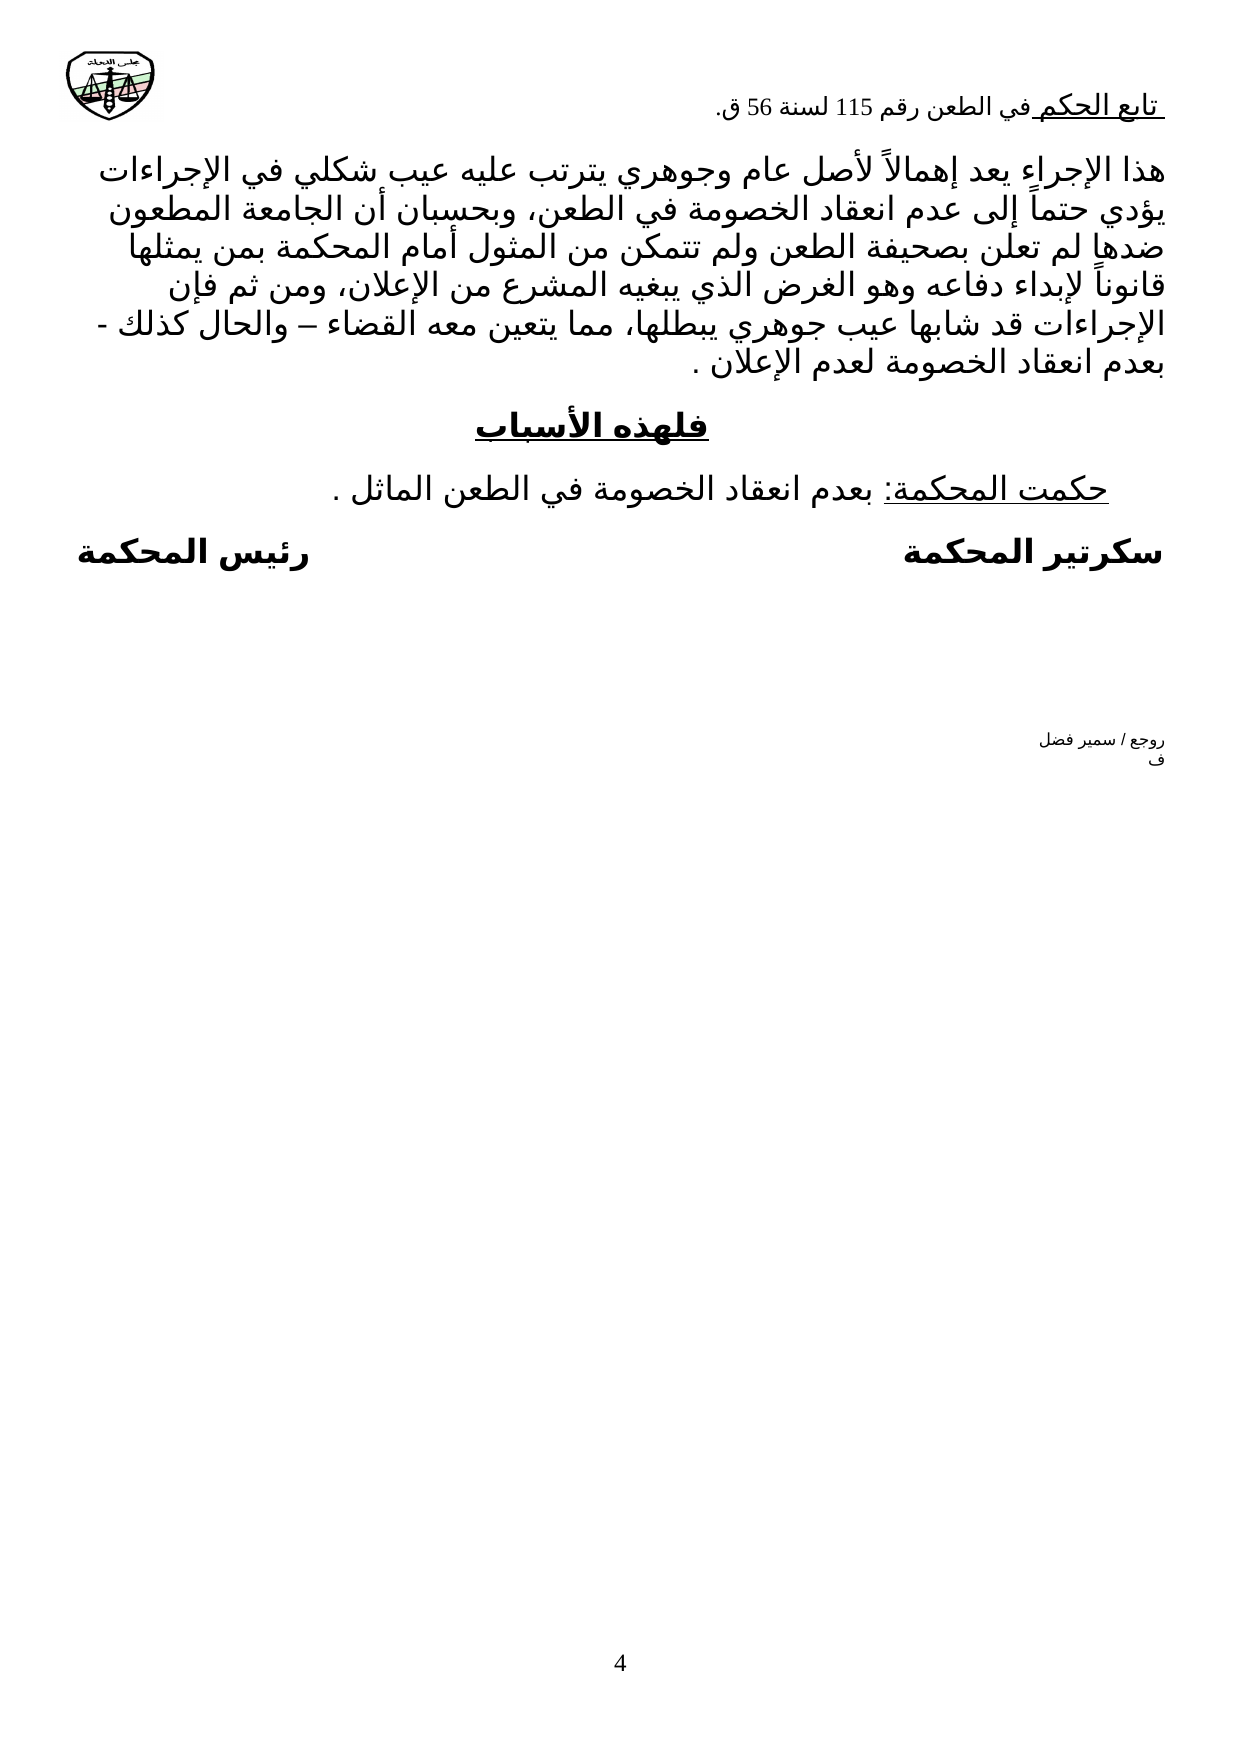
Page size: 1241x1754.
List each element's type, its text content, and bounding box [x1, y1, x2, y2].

text حكمت المحكمة: بعدم انعقاد الخصومة في الطعن الماثل . [75, 469, 1166, 508]
text فلهذه الأسباب [75, 406, 1166, 444]
text ف [75, 749, 1165, 768]
picture [59, 51, 164, 122]
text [75, 150, 1166, 381]
text سكرتير المحكمة رئيس المحكمة [75, 533, 1165, 571]
text روجع / سمير فضل [75, 730, 1165, 749]
